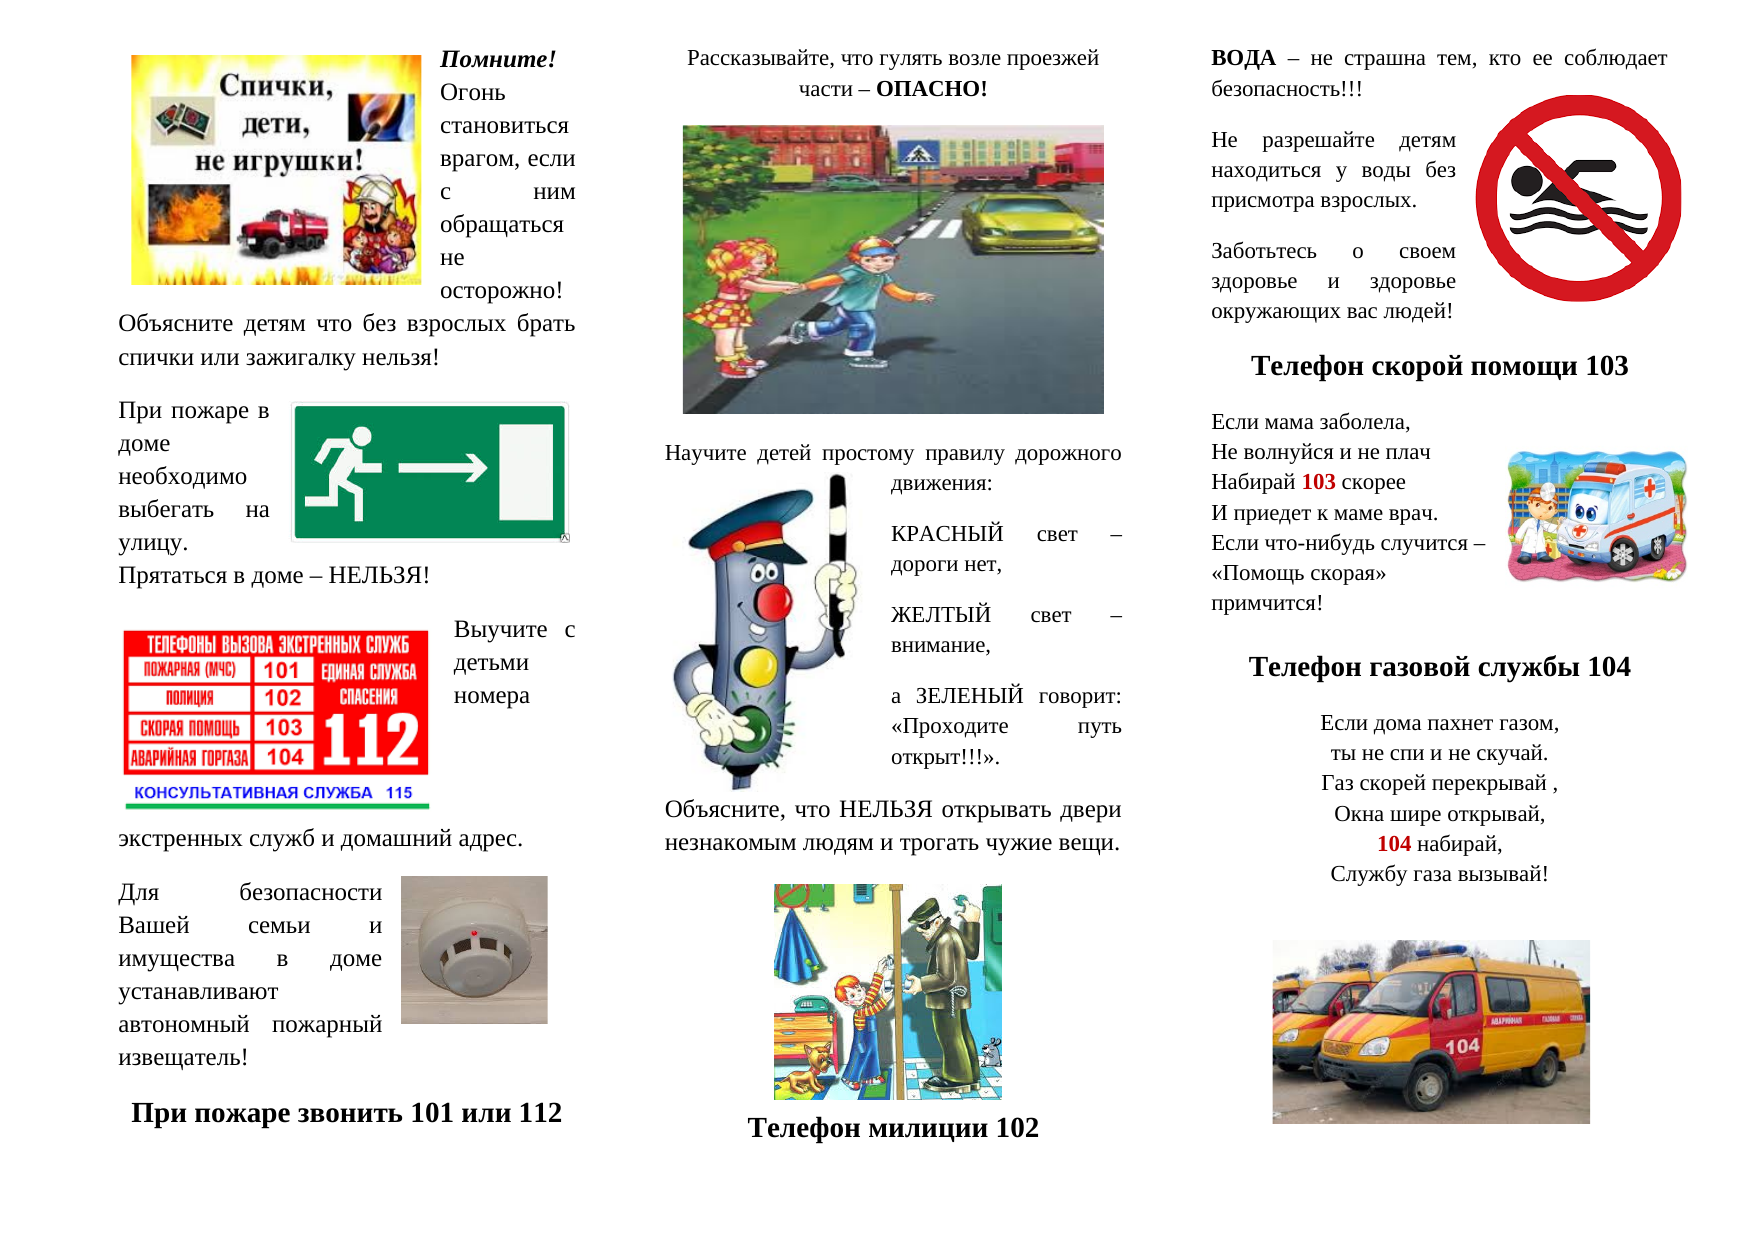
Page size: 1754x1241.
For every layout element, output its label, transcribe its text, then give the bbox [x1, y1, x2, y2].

text Научите детей простому правилу дорожного движения: [664, 439, 1122, 495]
text Телефон газовой службы 104 [1211, 649, 1668, 683]
text Рассказывайте, что гулять возле проезжей части – ОПАСНО! [664, 44, 1122, 101]
text ЖЕЛТЫЙ свет – внимание, [873, 601, 1122, 658]
text Окна шире открывай, [1211, 799, 1668, 826]
text Не волнуйся и не плач [1211, 438, 1505, 464]
text Газ скорей перекрывай , [1211, 769, 1668, 796]
text 104 набирай, [1211, 830, 1668, 856]
picture [1505, 424, 1688, 607]
picture [288, 401, 570, 543]
picture [116, 623, 435, 823]
text И приедет к маме врач. [1211, 498, 1505, 525]
picture [654, 472, 873, 792]
text ВОДА – не страшна тем, кто ее соблюдает безопасность!!! [1211, 44, 1668, 101]
text Заботьтесь о своем здоровье и здоровье окружающих вас людей! [1211, 237, 1668, 324]
text Набирай 103 скорее [1211, 468, 1505, 495]
text При пожаре звонить 101 или 112 [118, 1096, 576, 1129]
text Если дома пахнет газом, [1211, 709, 1668, 735]
text Если что-нибудь случится – «Помощь скорая» примчится! [1211, 529, 1668, 616]
picture [1272, 940, 1591, 1124]
picture [131, 55, 422, 285]
text Объясните, что НЕЛЬЗЯ открывать двери незнакомым людям и трогать чужие вещи. [664, 794, 1122, 856]
text Если мама заболела, [1211, 408, 1668, 434]
text Телефон милиции 102 [664, 1110, 1122, 1143]
picture [1475, 95, 1682, 302]
text Для безопасности Вашей семьи и имущества в доме устанавливают автономный пожарный извещатель! [118, 877, 576, 1071]
text Не разрешайте детям находиться у воды без присмотра взрослых. [1211, 126, 1475, 212]
text ты не спи и не скучай. [1211, 739, 1668, 766]
text а ЗЕЛЕНЫЙ говорит: «Проходите путь открыт!!!». [873, 682, 1122, 769]
picture [682, 125, 1104, 414]
picture [774, 884, 1002, 1100]
text КРАСНЫЙ свет – дороги нет, [873, 520, 1122, 576]
text Службу газа вызывай! [1211, 860, 1668, 886]
text Телефон скорой помощи 103 [1211, 348, 1668, 382]
picture [401, 876, 548, 1024]
